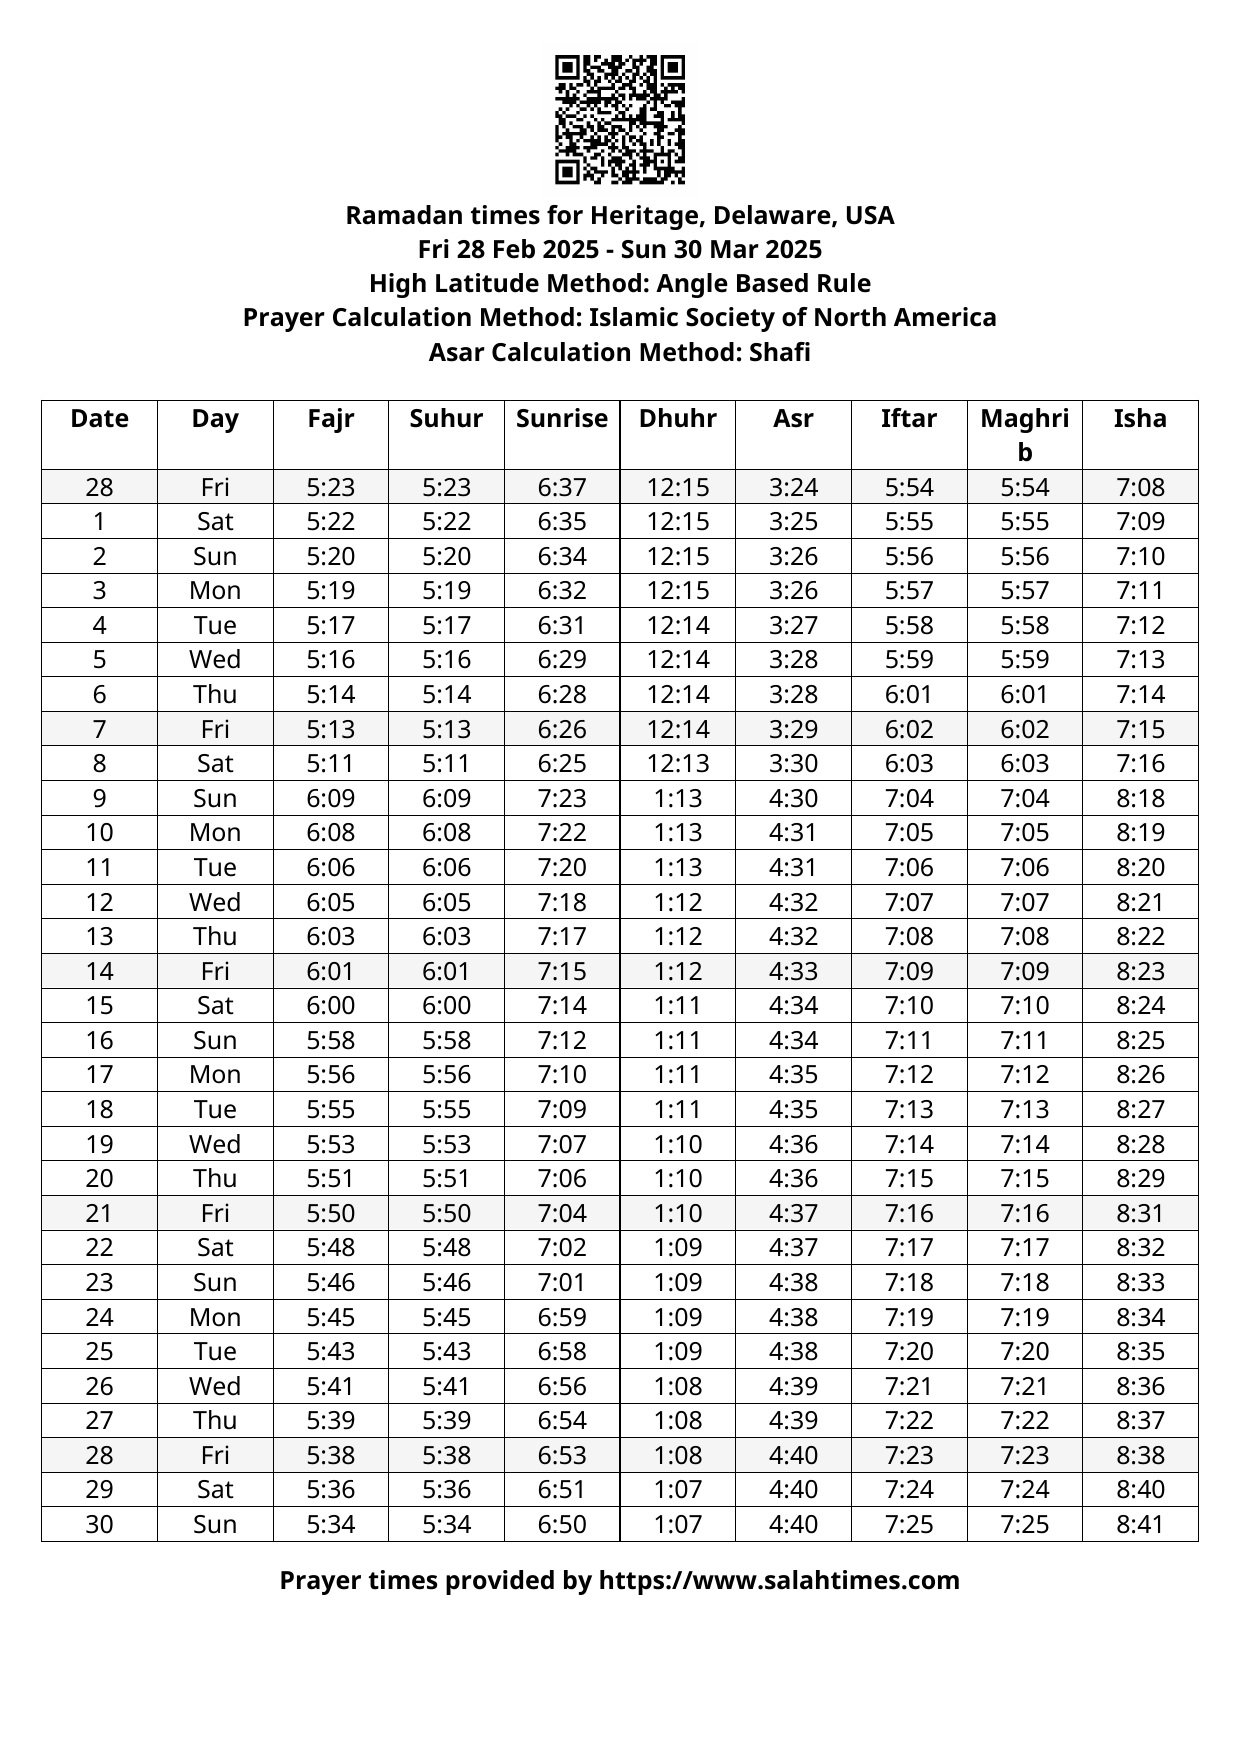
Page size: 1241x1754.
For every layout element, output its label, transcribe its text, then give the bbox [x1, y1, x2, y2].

table_cell 5:45 [389, 1300, 504, 1333]
table_cell 5:16 [389, 643, 504, 676]
table_cell 4:30 [736, 781, 851, 814]
table_cell Tue [158, 1092, 273, 1126]
table_cell 5:54 [968, 470, 1082, 503]
table_cell 12:14 [621, 712, 735, 745]
table_header Isha [1083, 401, 1198, 469]
table_cell 27 [42, 1404, 157, 1437]
table_cell 8:24 [1083, 989, 1198, 1022]
table_cell 7:12 [852, 1058, 967, 1091]
table_cell 7:17 [852, 1231, 967, 1264]
table_cell 5:22 [274, 504, 388, 538]
table_cell 7:04 [968, 781, 1082, 814]
table_cell 5:17 [274, 608, 388, 642]
table_cell 6:31 [505, 608, 619, 642]
table_cell 5:11 [274, 746, 388, 780]
table_cell 6:59 [505, 1300, 619, 1333]
table_cell 7:14 [505, 989, 619, 1022]
table_cell 3:30 [736, 746, 851, 780]
table_cell 5:56 [968, 539, 1082, 572]
table_cell 7:09 [505, 1092, 619, 1126]
table_cell 7:12 [1083, 608, 1198, 642]
table_cell 8:31 [1083, 1196, 1198, 1229]
table_cell 7:15 [852, 1161, 967, 1195]
table_cell 1:09 [621, 1231, 735, 1264]
table_cell 5:23 [274, 470, 388, 503]
table_cell 6:01 [852, 677, 967, 711]
table_cell Tue [158, 1334, 273, 1368]
table_header Day [158, 401, 273, 469]
table_cell 1:13 [621, 850, 735, 884]
table_cell 8 [42, 746, 157, 780]
table_cell 8:28 [1083, 1127, 1198, 1160]
table_cell 7:06 [968, 850, 1082, 884]
table_cell 5:53 [389, 1127, 504, 1160]
table_cell 7:21 [852, 1369, 967, 1402]
table_cell 4:40 [736, 1438, 851, 1472]
table_cell 7:22 [968, 1404, 1082, 1437]
table_cell 8:21 [1083, 885, 1198, 918]
table_cell 6:54 [505, 1404, 619, 1437]
table_cell 5:34 [274, 1507, 388, 1541]
table_cell 7:16 [1083, 746, 1198, 780]
table_cell 6:05 [274, 885, 388, 918]
table_cell 19 [42, 1127, 157, 1160]
picture [542, 41, 699, 198]
table_cell 12:14 [621, 643, 735, 676]
table_cell 7:25 [852, 1507, 967, 1541]
table_cell 7:07 [505, 1127, 619, 1160]
table_cell 5:56 [389, 1058, 504, 1091]
table_cell 18 [42, 1092, 157, 1126]
table_cell 8:38 [1083, 1438, 1198, 1472]
table_cell 2 [42, 539, 157, 572]
table_cell 5:56 [852, 539, 967, 572]
table_cell 7:10 [1083, 539, 1198, 572]
table_cell Sun [158, 1023, 273, 1057]
table_cell 3:28 [736, 677, 851, 711]
table_cell Fri [158, 470, 273, 503]
table_cell 1:11 [621, 1092, 735, 1126]
table_cell 7:17 [968, 1231, 1082, 1264]
table_cell Sat [158, 1473, 273, 1506]
table_cell 4:38 [736, 1265, 851, 1299]
table_cell 5:53 [274, 1127, 388, 1160]
table_cell 7:05 [852, 816, 967, 849]
table_cell 8:29 [1083, 1161, 1198, 1195]
table_cell 6:01 [274, 954, 388, 987]
table_cell Wed [158, 885, 273, 918]
table_cell Thu [158, 677, 273, 711]
table_cell 12:14 [621, 608, 735, 642]
table_cell 7:04 [852, 781, 967, 814]
table_cell 5:20 [389, 539, 504, 572]
table_cell 3:25 [736, 504, 851, 538]
table_cell 7:15 [1083, 712, 1198, 745]
table_cell 4:34 [736, 1023, 851, 1057]
table_cell 5:54 [852, 470, 967, 503]
table_cell 4:37 [736, 1196, 851, 1229]
table_cell 7:08 [1083, 470, 1198, 503]
table_cell 5:58 [968, 608, 1082, 642]
table_cell 1:10 [621, 1196, 735, 1229]
table_cell 6:02 [852, 712, 967, 745]
table_cell 6:56 [505, 1369, 619, 1402]
table_header Iftar [852, 401, 967, 469]
table_cell 5:17 [389, 608, 504, 642]
table_cell 5:39 [389, 1404, 504, 1437]
table_cell 5:48 [274, 1231, 388, 1264]
table_cell 5:43 [274, 1334, 388, 1368]
table_cell 7:07 [968, 885, 1082, 918]
table_cell 5:36 [274, 1473, 388, 1506]
table_cell 8:26 [1083, 1058, 1198, 1091]
table_cell 5:58 [852, 608, 967, 642]
table_cell 8:37 [1083, 1404, 1198, 1437]
table_cell 7:10 [505, 1058, 619, 1091]
table_cell 6:34 [505, 539, 619, 572]
table_cell 7:25 [968, 1507, 1082, 1541]
table_cell 12:15 [621, 504, 735, 538]
table_cell 5:39 [274, 1404, 388, 1437]
table_cell 1:13 [621, 816, 735, 849]
table_cell 5:38 [389, 1438, 504, 1472]
table_cell 4:35 [736, 1058, 851, 1091]
table_cell 5 [42, 643, 157, 676]
table_cell Tue [158, 608, 273, 642]
table_cell 5:36 [389, 1473, 504, 1506]
table_cell 12:13 [621, 746, 735, 780]
table_cell 8:27 [1083, 1092, 1198, 1126]
table_cell 7:24 [852, 1473, 967, 1506]
table_cell 7:09 [1083, 504, 1198, 538]
table_cell 5:46 [274, 1265, 388, 1299]
table_cell 3 [42, 574, 157, 607]
table_cell 5:38 [274, 1438, 388, 1472]
table_cell 7:24 [968, 1473, 1082, 1506]
table_cell 1:07 [621, 1507, 735, 1541]
table_cell 7:23 [968, 1438, 1082, 1472]
table_cell 14 [42, 954, 157, 987]
table_cell 1:12 [621, 919, 735, 953]
table_cell 6:25 [505, 746, 619, 780]
table_cell 5:14 [274, 677, 388, 711]
table_cell 16 [42, 1023, 157, 1057]
table_cell 8:23 [1083, 954, 1198, 987]
table_cell 7:15 [505, 954, 619, 987]
table_cell 7:22 [852, 1404, 967, 1437]
table_cell 6:28 [505, 677, 619, 711]
table_cell 8:33 [1083, 1265, 1198, 1299]
table_cell Sun [158, 539, 273, 572]
table_cell 3:28 [736, 643, 851, 676]
table_cell Mon [158, 816, 273, 849]
table_cell 5:59 [968, 643, 1082, 676]
table_cell 5:50 [274, 1196, 388, 1229]
table_cell Fri [158, 1438, 273, 1472]
table_cell 7:11 [1083, 574, 1198, 607]
table_cell 6:01 [968, 677, 1082, 711]
table_cell 6:08 [274, 816, 388, 849]
table_cell 7:09 [852, 954, 967, 987]
table_cell 4:38 [736, 1334, 851, 1368]
table_cell 1:08 [621, 1369, 735, 1402]
table_cell 5:34 [389, 1507, 504, 1541]
table_cell 1:11 [621, 1023, 735, 1057]
table_header Suhur [389, 401, 504, 469]
table_cell 9 [42, 781, 157, 814]
table_cell 7:18 [968, 1265, 1082, 1299]
table_cell 5:46 [389, 1265, 504, 1299]
table_cell 6:26 [505, 712, 619, 745]
table_cell 8:34 [1083, 1300, 1198, 1333]
table_cell 23 [42, 1265, 157, 1299]
table_header Maghrib [968, 401, 1082, 469]
table_cell 6:58 [505, 1334, 619, 1368]
table_cell 13 [42, 919, 157, 953]
table_cell 5:57 [968, 574, 1082, 607]
table_cell 7:14 [1083, 677, 1198, 711]
table_cell 11 [42, 850, 157, 884]
table_cell 7:20 [505, 850, 619, 884]
text Asar Calculation Method: Shafi [42, 334, 1198, 368]
table_cell 24 [42, 1300, 157, 1333]
table_cell 7:12 [505, 1023, 619, 1057]
table_cell 4:40 [736, 1507, 851, 1541]
table_cell 3:24 [736, 470, 851, 503]
table_cell 6:09 [389, 781, 504, 814]
table_cell 7:18 [852, 1265, 967, 1299]
table_cell 20 [42, 1161, 157, 1195]
table_cell 12:15 [621, 470, 735, 503]
table_cell Wed [158, 643, 273, 676]
table_cell Mon [158, 1300, 273, 1333]
table_cell 4:35 [736, 1092, 851, 1126]
table_cell 6:29 [505, 643, 619, 676]
table_cell 7:20 [968, 1334, 1082, 1368]
table_cell 1:09 [621, 1265, 735, 1299]
table_cell 7:10 [968, 989, 1082, 1022]
table_cell 28 [42, 470, 157, 503]
table_cell 6:03 [389, 919, 504, 953]
table_cell Sun [158, 781, 273, 814]
table_cell 7:01 [505, 1265, 619, 1299]
text Prayer Calculation Method: Islamic Society of North America [42, 300, 1198, 334]
table_cell 4:36 [736, 1127, 851, 1160]
table_cell 15 [42, 989, 157, 1022]
table_cell 29 [42, 1473, 157, 1506]
table_cell Fri [158, 712, 273, 745]
table_cell Sat [158, 746, 273, 780]
table_cell 8:36 [1083, 1369, 1198, 1402]
table_cell 6:08 [389, 816, 504, 849]
table_cell 6:03 [968, 746, 1082, 780]
table_cell 30 [42, 1507, 157, 1541]
table_cell 1:07 [621, 1473, 735, 1506]
table_cell 12:15 [621, 539, 735, 572]
table_cell 6:50 [505, 1507, 619, 1541]
table_cell 5:58 [274, 1023, 388, 1057]
table_cell 6:00 [389, 989, 504, 1022]
table_cell 5:20 [274, 539, 388, 572]
table_cell 4:31 [736, 816, 851, 849]
table_cell 7:23 [505, 781, 619, 814]
table_cell 5:51 [274, 1161, 388, 1195]
table_cell 6:03 [274, 919, 388, 953]
table_header Asr [736, 401, 851, 469]
table_cell 5:13 [274, 712, 388, 745]
table_cell 1:08 [621, 1438, 735, 1472]
table_header Sunrise [505, 401, 619, 469]
table_cell Mon [158, 1058, 273, 1091]
table_cell 5:41 [274, 1369, 388, 1402]
table_cell 3:26 [736, 574, 851, 607]
table_cell Sat [158, 504, 273, 538]
table_cell 3:27 [736, 608, 851, 642]
table_cell 5:45 [274, 1300, 388, 1333]
table_cell 7:04 [505, 1196, 619, 1229]
table_cell 5:55 [852, 504, 967, 538]
table_cell 5:41 [389, 1369, 504, 1402]
table_cell 5:19 [274, 574, 388, 607]
table_cell 7:06 [852, 850, 967, 884]
table_cell 26 [42, 1369, 157, 1402]
table_cell Wed [158, 1369, 273, 1402]
table_cell 7:13 [968, 1092, 1082, 1126]
table_cell 8:35 [1083, 1334, 1198, 1368]
table_cell 5:55 [389, 1092, 504, 1126]
table_cell 1:12 [621, 954, 735, 987]
table_cell 6:37 [505, 470, 619, 503]
table_cell 5:58 [389, 1023, 504, 1057]
table_cell 7:22 [505, 816, 619, 849]
table_cell 7:10 [852, 989, 967, 1022]
table_cell 7:08 [852, 919, 967, 953]
table_cell 5:16 [274, 643, 388, 676]
table_cell 4 [42, 608, 157, 642]
table_cell 8:18 [1083, 781, 1198, 814]
table_cell 4:38 [736, 1300, 851, 1333]
table_cell Wed [158, 1127, 273, 1160]
table_cell 7:13 [1083, 643, 1198, 676]
table_cell 12 [42, 885, 157, 918]
text Prayer times provided by https://www.salahtimes.com [42, 1563, 1198, 1597]
table_cell 7:21 [968, 1369, 1082, 1402]
table_cell Tue [158, 850, 273, 884]
table_cell 7:14 [968, 1127, 1082, 1160]
table_cell 1:10 [621, 1127, 735, 1160]
table_cell Thu [158, 1161, 273, 1195]
table_cell 4:33 [736, 954, 851, 987]
table_cell 4:31 [736, 850, 851, 884]
table_cell 5:14 [389, 677, 504, 711]
table_cell 7:02 [505, 1231, 619, 1264]
table_cell 6:35 [505, 504, 619, 538]
table_cell 1:12 [621, 885, 735, 918]
table_cell 10 [42, 816, 157, 849]
table_cell 7:11 [852, 1023, 967, 1057]
table_cell 5:50 [389, 1196, 504, 1229]
table_cell 5:48 [389, 1231, 504, 1264]
table_cell 6 [42, 677, 157, 711]
table_cell 17 [42, 1058, 157, 1091]
table_cell 5:43 [389, 1334, 504, 1368]
table_cell 21 [42, 1196, 157, 1229]
table_cell 7:16 [968, 1196, 1082, 1229]
table_cell 6:09 [274, 781, 388, 814]
table_cell 6:05 [389, 885, 504, 918]
table_cell 4:32 [736, 885, 851, 918]
table_cell 4:32 [736, 919, 851, 953]
table_cell 6:06 [274, 850, 388, 884]
table_header Date [42, 401, 157, 469]
table_cell 7:16 [852, 1196, 967, 1229]
table_cell 1:11 [621, 989, 735, 1022]
table_cell 5:13 [389, 712, 504, 745]
table_cell Thu [158, 1404, 273, 1437]
table_cell 5:23 [389, 470, 504, 503]
table_cell 12:15 [621, 574, 735, 607]
table_cell 8:20 [1083, 850, 1198, 884]
table_cell Fri [158, 1196, 273, 1229]
table_cell 7:11 [968, 1023, 1082, 1057]
table_cell 8:40 [1083, 1473, 1198, 1506]
table_cell 5:11 [389, 746, 504, 780]
table_cell 5:19 [389, 574, 504, 607]
table_cell 7:19 [852, 1300, 967, 1333]
table_cell 1:09 [621, 1334, 735, 1368]
table_cell Fri [158, 954, 273, 987]
table_cell 4:36 [736, 1161, 851, 1195]
table_cell 7:05 [968, 816, 1082, 849]
table_cell 8:32 [1083, 1231, 1198, 1264]
table_cell 7:23 [852, 1438, 967, 1472]
table_cell 1:11 [621, 1058, 735, 1091]
table_cell 3:26 [736, 539, 851, 572]
table_cell 7:20 [852, 1334, 967, 1368]
table_cell 5:55 [968, 504, 1082, 538]
table_cell 7:13 [852, 1092, 967, 1126]
table_cell 1:09 [621, 1300, 735, 1333]
table_cell 22 [42, 1231, 157, 1264]
table_cell 1:08 [621, 1404, 735, 1437]
table_cell 4:39 [736, 1369, 851, 1402]
table_cell 7:08 [968, 919, 1082, 953]
table_cell 5:59 [852, 643, 967, 676]
table_cell 7:12 [968, 1058, 1082, 1091]
table_cell 8:41 [1083, 1507, 1198, 1541]
table_cell 7 [42, 712, 157, 745]
table_cell 7:15 [968, 1161, 1082, 1195]
table_cell 8:22 [1083, 919, 1198, 953]
table_cell 7:09 [968, 954, 1082, 987]
table_cell 25 [42, 1334, 157, 1368]
table_cell 7:06 [505, 1161, 619, 1195]
text Fri 28 Feb 2025 - Sun 30 Mar 2025 [42, 232, 1198, 266]
table_cell 5:57 [852, 574, 967, 607]
table_cell 6:53 [505, 1438, 619, 1472]
table_cell 4:40 [736, 1473, 851, 1506]
table_cell 12:14 [621, 677, 735, 711]
table_cell 6:03 [852, 746, 967, 780]
text High Latitude Method: Angle Based Rule [42, 266, 1198, 300]
table_cell 5:55 [274, 1092, 388, 1126]
table_cell 4:37 [736, 1231, 851, 1264]
table_cell 6:51 [505, 1473, 619, 1506]
table_cell Mon [158, 574, 273, 607]
table_cell Sun [158, 1507, 273, 1541]
table_cell 7:14 [852, 1127, 967, 1160]
table_cell 7:07 [852, 885, 967, 918]
table_cell 6:06 [389, 850, 504, 884]
table_cell 6:32 [505, 574, 619, 607]
table_cell 7:19 [968, 1300, 1082, 1333]
text Ramadan times for Heritage, Delaware, USA [42, 198, 1198, 232]
table_cell 1 [42, 504, 157, 538]
table_cell 4:39 [736, 1404, 851, 1437]
table_cell 1:13 [621, 781, 735, 814]
table_cell Sat [158, 1231, 273, 1264]
table_cell 7:17 [505, 919, 619, 953]
table_cell 28 [42, 1438, 157, 1472]
table_header Fajr [274, 401, 388, 469]
table_cell Thu [158, 919, 273, 953]
table_cell 5:56 [274, 1058, 388, 1091]
table_cell 1:10 [621, 1161, 735, 1195]
table_cell 8:19 [1083, 816, 1198, 849]
table_cell 3:29 [736, 712, 851, 745]
table_cell 5:22 [389, 504, 504, 538]
table_cell Sun [158, 1265, 273, 1299]
table_cell 6:01 [389, 954, 504, 987]
table_cell Sat [158, 989, 273, 1022]
table_cell 8:25 [1083, 1023, 1198, 1057]
table_cell 6:00 [274, 989, 388, 1022]
table_cell 4:34 [736, 989, 851, 1022]
table_cell 7:18 [505, 885, 619, 918]
table_header Dhuhr [621, 401, 735, 469]
table_cell 6:02 [968, 712, 1082, 745]
table_cell 5:51 [389, 1161, 504, 1195]
